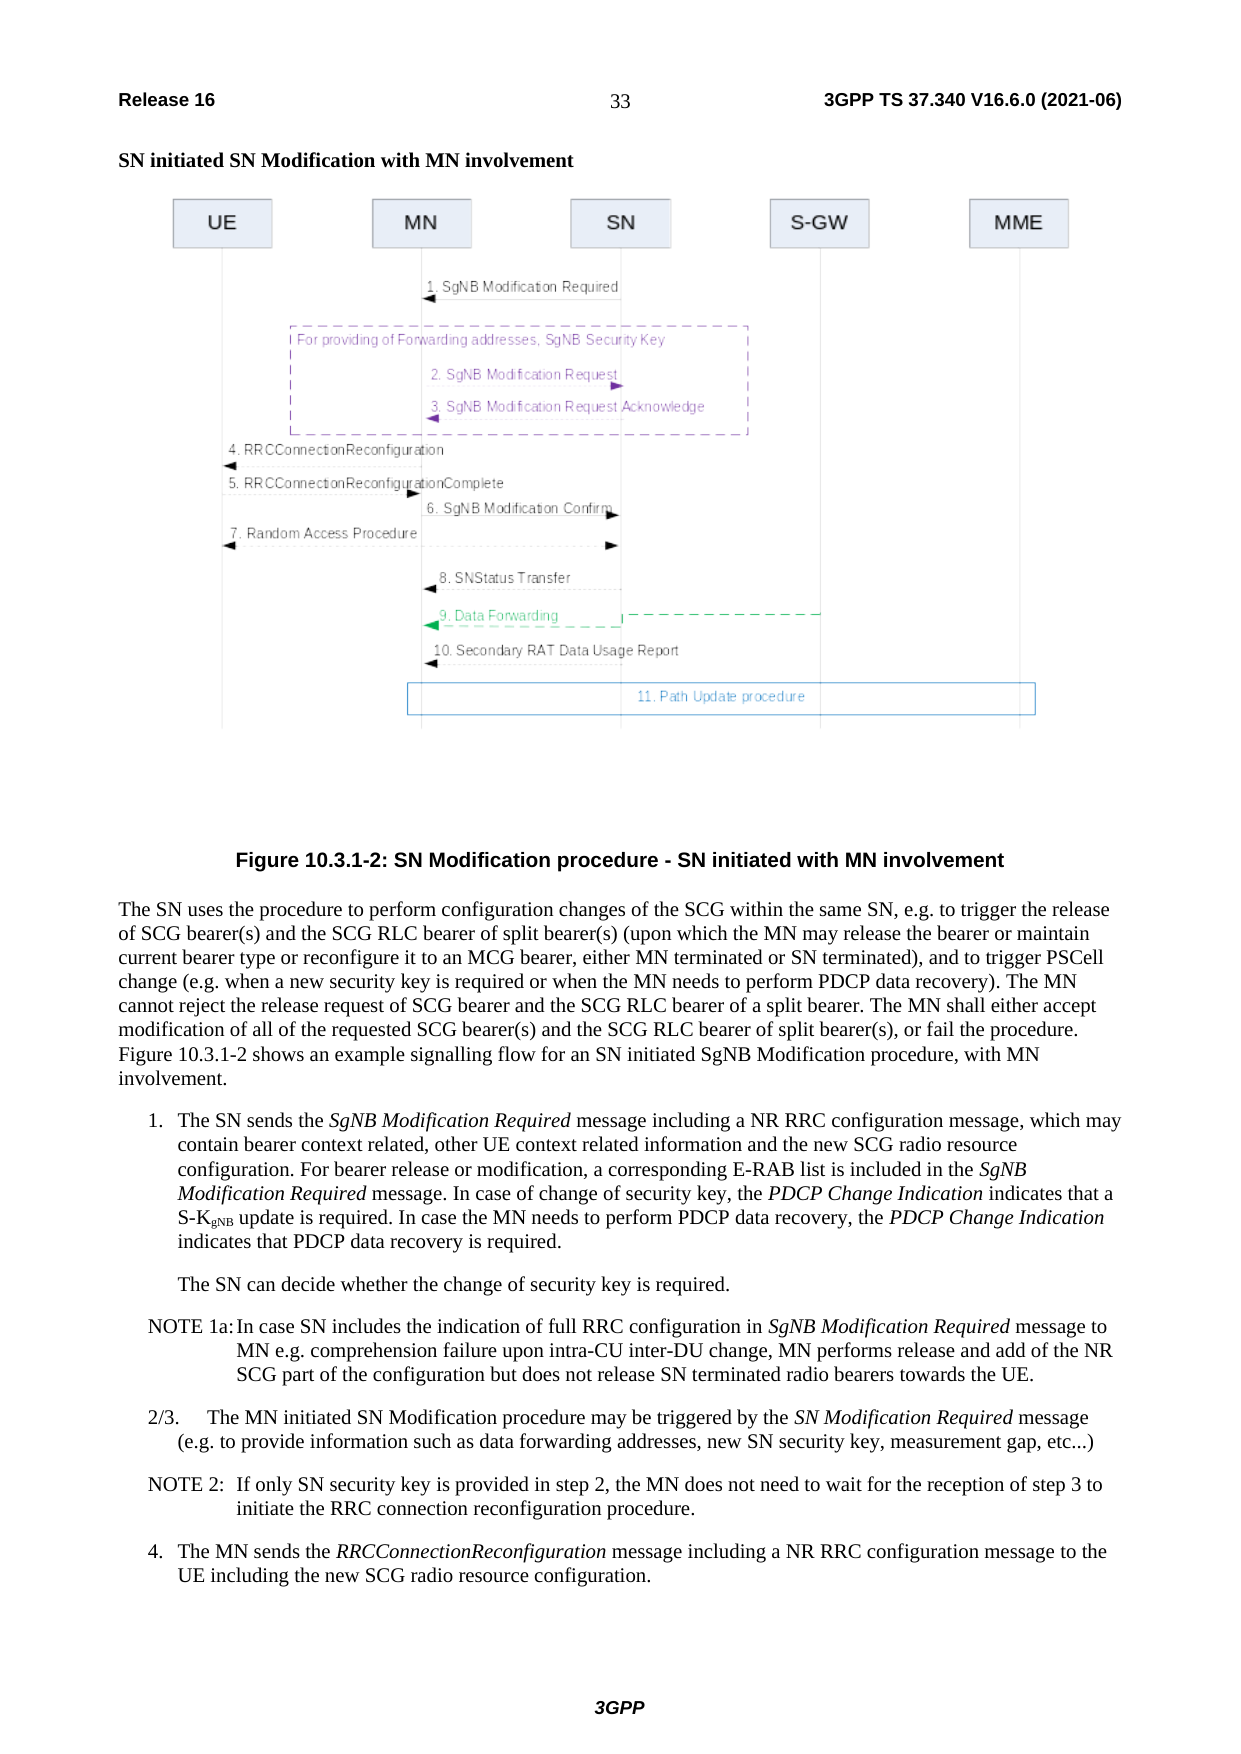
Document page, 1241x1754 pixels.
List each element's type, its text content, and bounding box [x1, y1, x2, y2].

text 1. The SN sends the SgNB Modification Required message including a NR RRC configuration message, which may contain bearer context related, other UE context related information and the new SCG radio resource configuration. For bearer release or modification, a corresponding E-RAB list is included in the SgNB Modification Required message. In case of change of security key, the PDCP Change Indication indicates that a S-KgNB update is required. In case the MN needs to perform PDCP data recovery, the PDCP Change Indication indicates that PDCP data recovery is required. [148, 1108, 1122, 1253]
text The SN can decide whether the change of security key is required. [177, 1271, 1122, 1296]
text NOTE 1a: In case SN includes the indication of full RRC configuration in SgNB Modification Required message to MN e.g. comprehension failure upon intra-CU inter-DU change, MN performs release and add of the NR SCG part of the configuration but does not release SN terminated radio bearers towards the UE. [148, 1314, 1122, 1386]
text SN initiated SN Modification with MN involvement [118, 147, 1122, 172]
text 2/3. The MN initiated SN Modification procedure may be triggered by the SN Modification Required message (e.g. to provide information such as data forwarding addresses, new SN security key, measurement gap, etc...) [148, 1405, 1122, 1453]
text NOTE 2: If only SN security key is provided in step 2, the MN does not need to wait for the reception of step 3 to initiate the RRC connection reconfiguration procedure. [148, 1472, 1122, 1520]
text The SN uses the procedure to perform configuration changes of the SCG within the same SN, e.g. to trigger the release of SCG bearer(s) and the SCG RLC bearer of split bearer(s) (upon which the MN may release the bearer or maintain current bearer type or reconfigure it to an MCG bearer, either MN terminated or SN terminated), and to trigger PSCell change (e.g. when a new security key is required or when the MN needs to perform PDCP data recovery). The MN cannot reject the release request of SCG bearer and the SCG RLC bearer of a split bearer. The MN shall either accept modification of all of the requested SCG bearer(s) and the SCG RLC bearer of split bearer(s), or fail the procedure. Figure 10.3.1-2 shows an example signalling flow for an SN initiated SgNB Modification procedure, with MN involvement. [118, 897, 1122, 1089]
text 4. The MN sends the RRCConnectionReconfiguration message including a NR RRC configuration message to the UE including the new SCG radio resource configuration. [148, 1539, 1122, 1587]
text Figure 10.3.1-2: SN Modification procedure - SN initiated with MN involvement [118, 848, 1122, 872]
